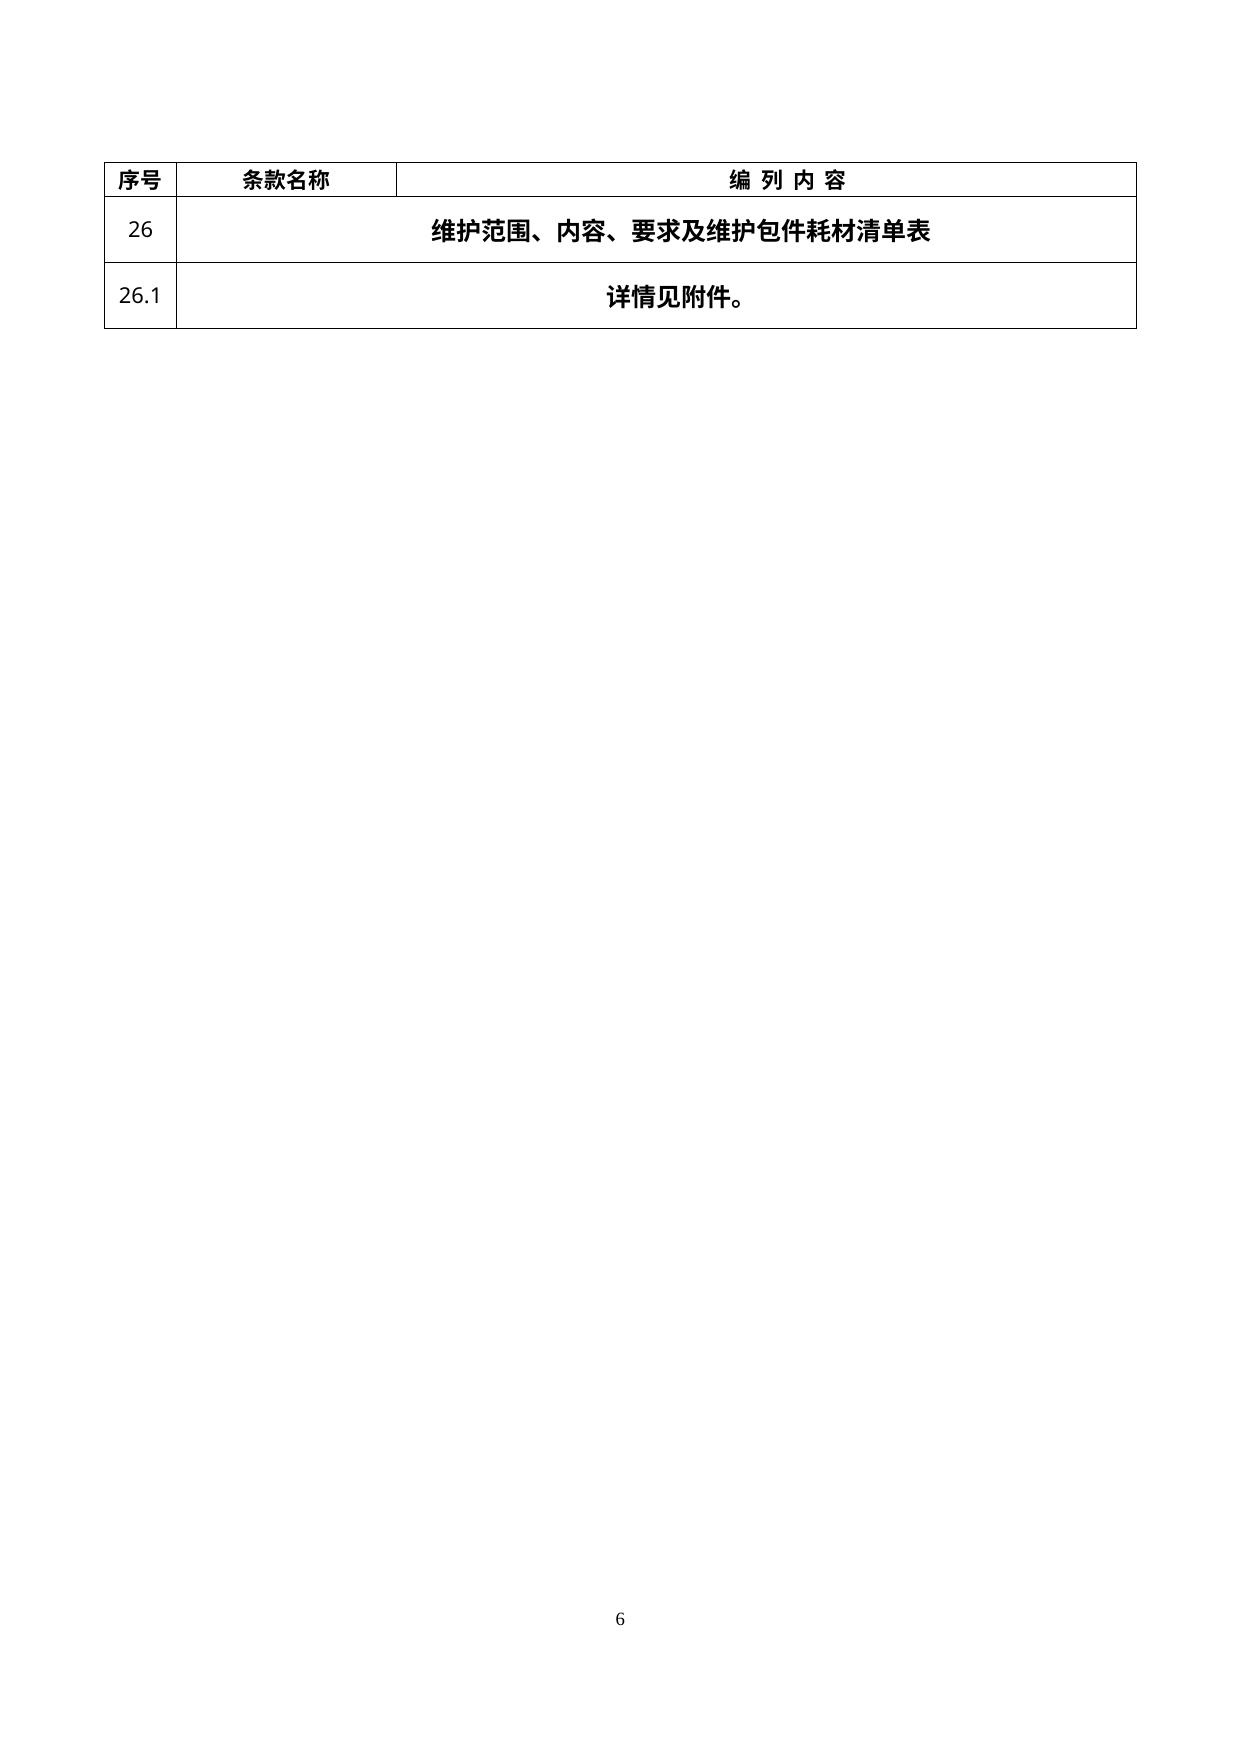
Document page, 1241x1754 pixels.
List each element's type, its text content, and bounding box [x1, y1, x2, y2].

table_cell 26.1 [105, 263, 176, 328]
table_cell 详情见附件。 [177, 263, 1136, 328]
table_cell 维护范围、内容、要求及维护包件耗材清单表 [177, 197, 1136, 262]
table_cell 26 [105, 197, 176, 262]
table_header 条款名称 [177, 163, 396, 196]
table_header 编 列 内 容 [397, 163, 1136, 196]
table_header 序号 [105, 163, 176, 196]
